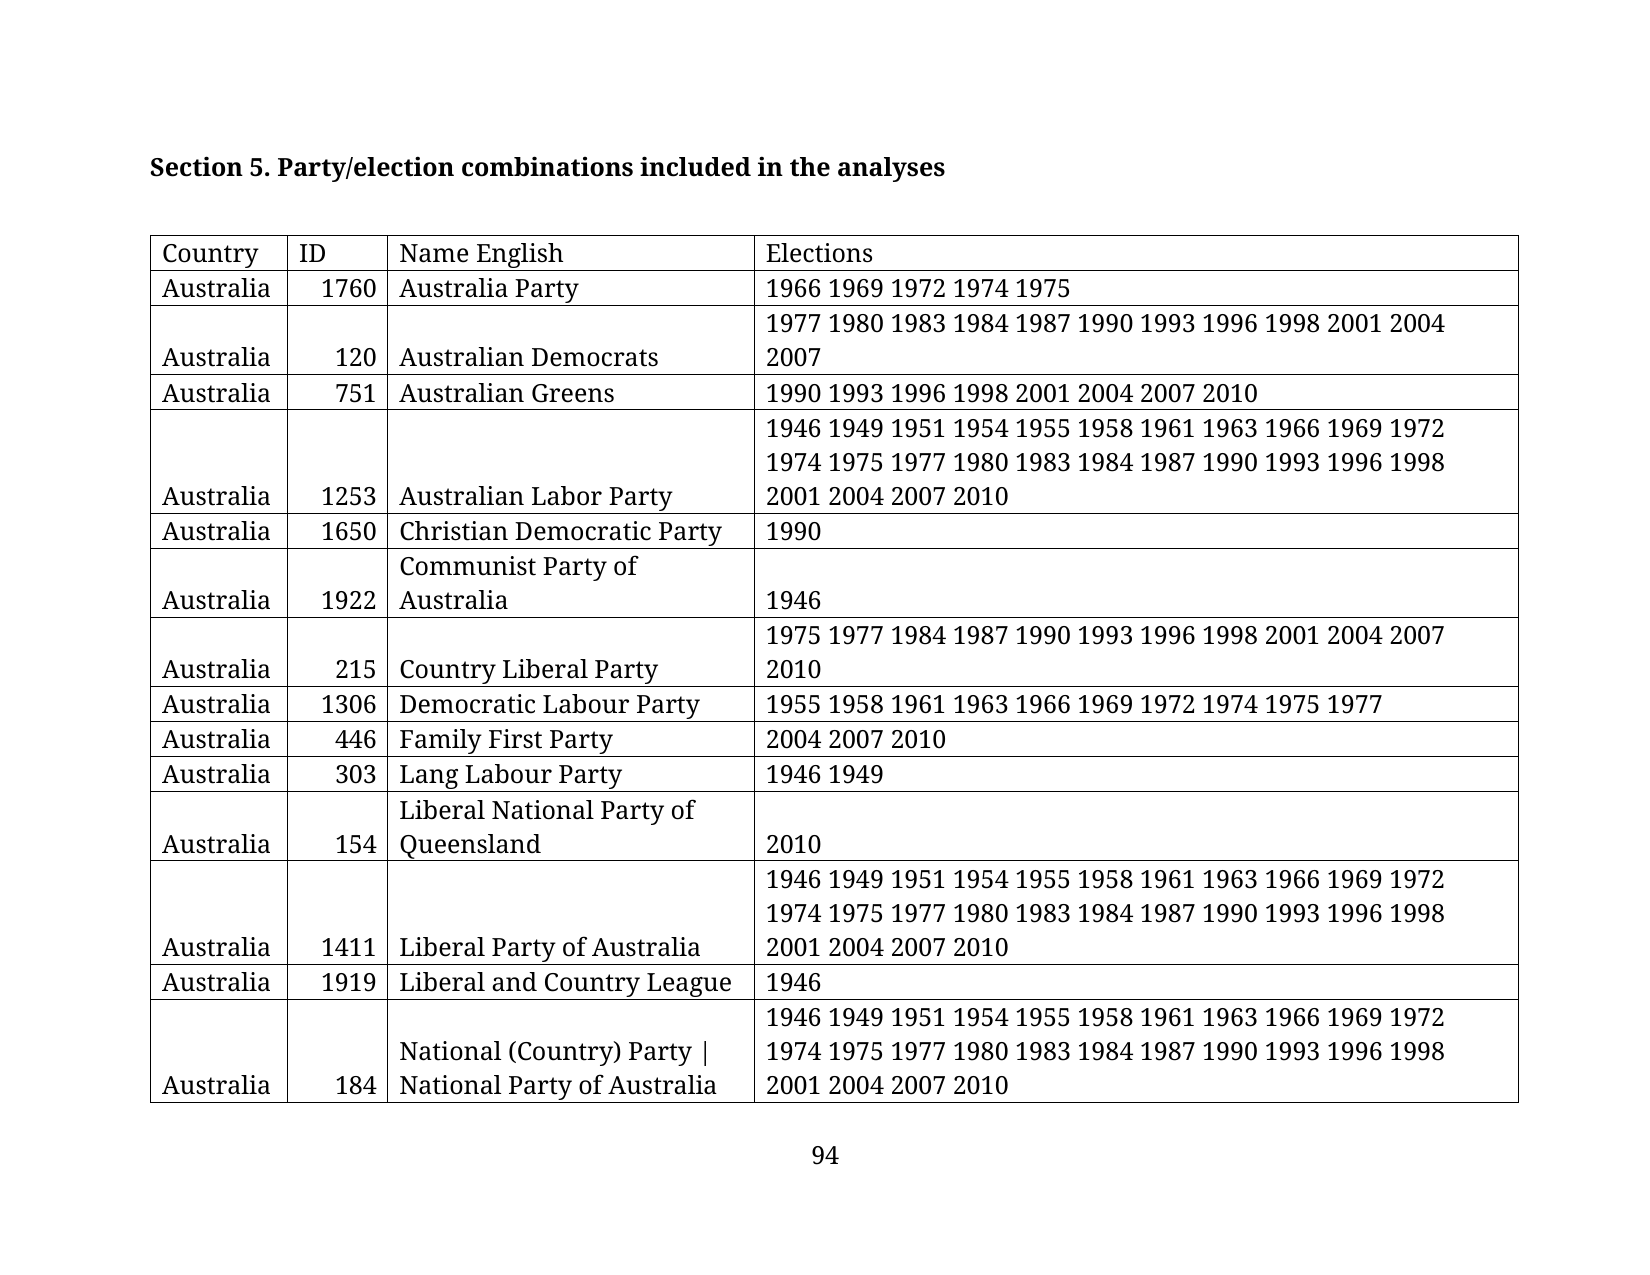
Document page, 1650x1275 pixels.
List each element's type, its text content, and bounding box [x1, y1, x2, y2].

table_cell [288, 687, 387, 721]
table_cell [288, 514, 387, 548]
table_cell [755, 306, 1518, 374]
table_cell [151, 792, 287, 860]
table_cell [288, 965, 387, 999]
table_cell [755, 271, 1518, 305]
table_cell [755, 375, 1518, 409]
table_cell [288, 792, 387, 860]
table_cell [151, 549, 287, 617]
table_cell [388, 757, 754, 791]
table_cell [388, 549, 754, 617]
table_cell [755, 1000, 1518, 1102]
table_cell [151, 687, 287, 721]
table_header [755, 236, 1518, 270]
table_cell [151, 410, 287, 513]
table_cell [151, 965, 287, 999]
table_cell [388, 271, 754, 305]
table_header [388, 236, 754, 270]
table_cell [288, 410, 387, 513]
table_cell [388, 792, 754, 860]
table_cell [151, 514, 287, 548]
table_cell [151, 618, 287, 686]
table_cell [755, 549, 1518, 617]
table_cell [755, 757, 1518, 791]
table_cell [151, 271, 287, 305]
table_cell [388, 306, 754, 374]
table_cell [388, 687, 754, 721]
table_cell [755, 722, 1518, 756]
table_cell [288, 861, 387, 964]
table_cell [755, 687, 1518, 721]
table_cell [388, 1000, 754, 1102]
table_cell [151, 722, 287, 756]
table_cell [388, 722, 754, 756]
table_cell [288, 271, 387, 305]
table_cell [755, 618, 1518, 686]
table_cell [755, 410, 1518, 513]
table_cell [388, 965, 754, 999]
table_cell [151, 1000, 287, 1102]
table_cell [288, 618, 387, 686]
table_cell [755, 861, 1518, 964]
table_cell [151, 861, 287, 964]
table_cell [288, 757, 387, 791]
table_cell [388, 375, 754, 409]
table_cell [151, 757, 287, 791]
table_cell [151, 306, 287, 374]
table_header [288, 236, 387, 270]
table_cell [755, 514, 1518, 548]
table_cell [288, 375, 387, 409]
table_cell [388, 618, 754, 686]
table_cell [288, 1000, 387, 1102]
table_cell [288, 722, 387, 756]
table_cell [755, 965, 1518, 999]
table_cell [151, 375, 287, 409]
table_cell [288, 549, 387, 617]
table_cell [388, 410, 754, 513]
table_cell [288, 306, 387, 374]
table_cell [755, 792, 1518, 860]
text Section 5. Party/election combinations included in the analyses [150, 150, 1500, 184]
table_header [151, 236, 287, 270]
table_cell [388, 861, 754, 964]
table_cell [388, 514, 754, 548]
